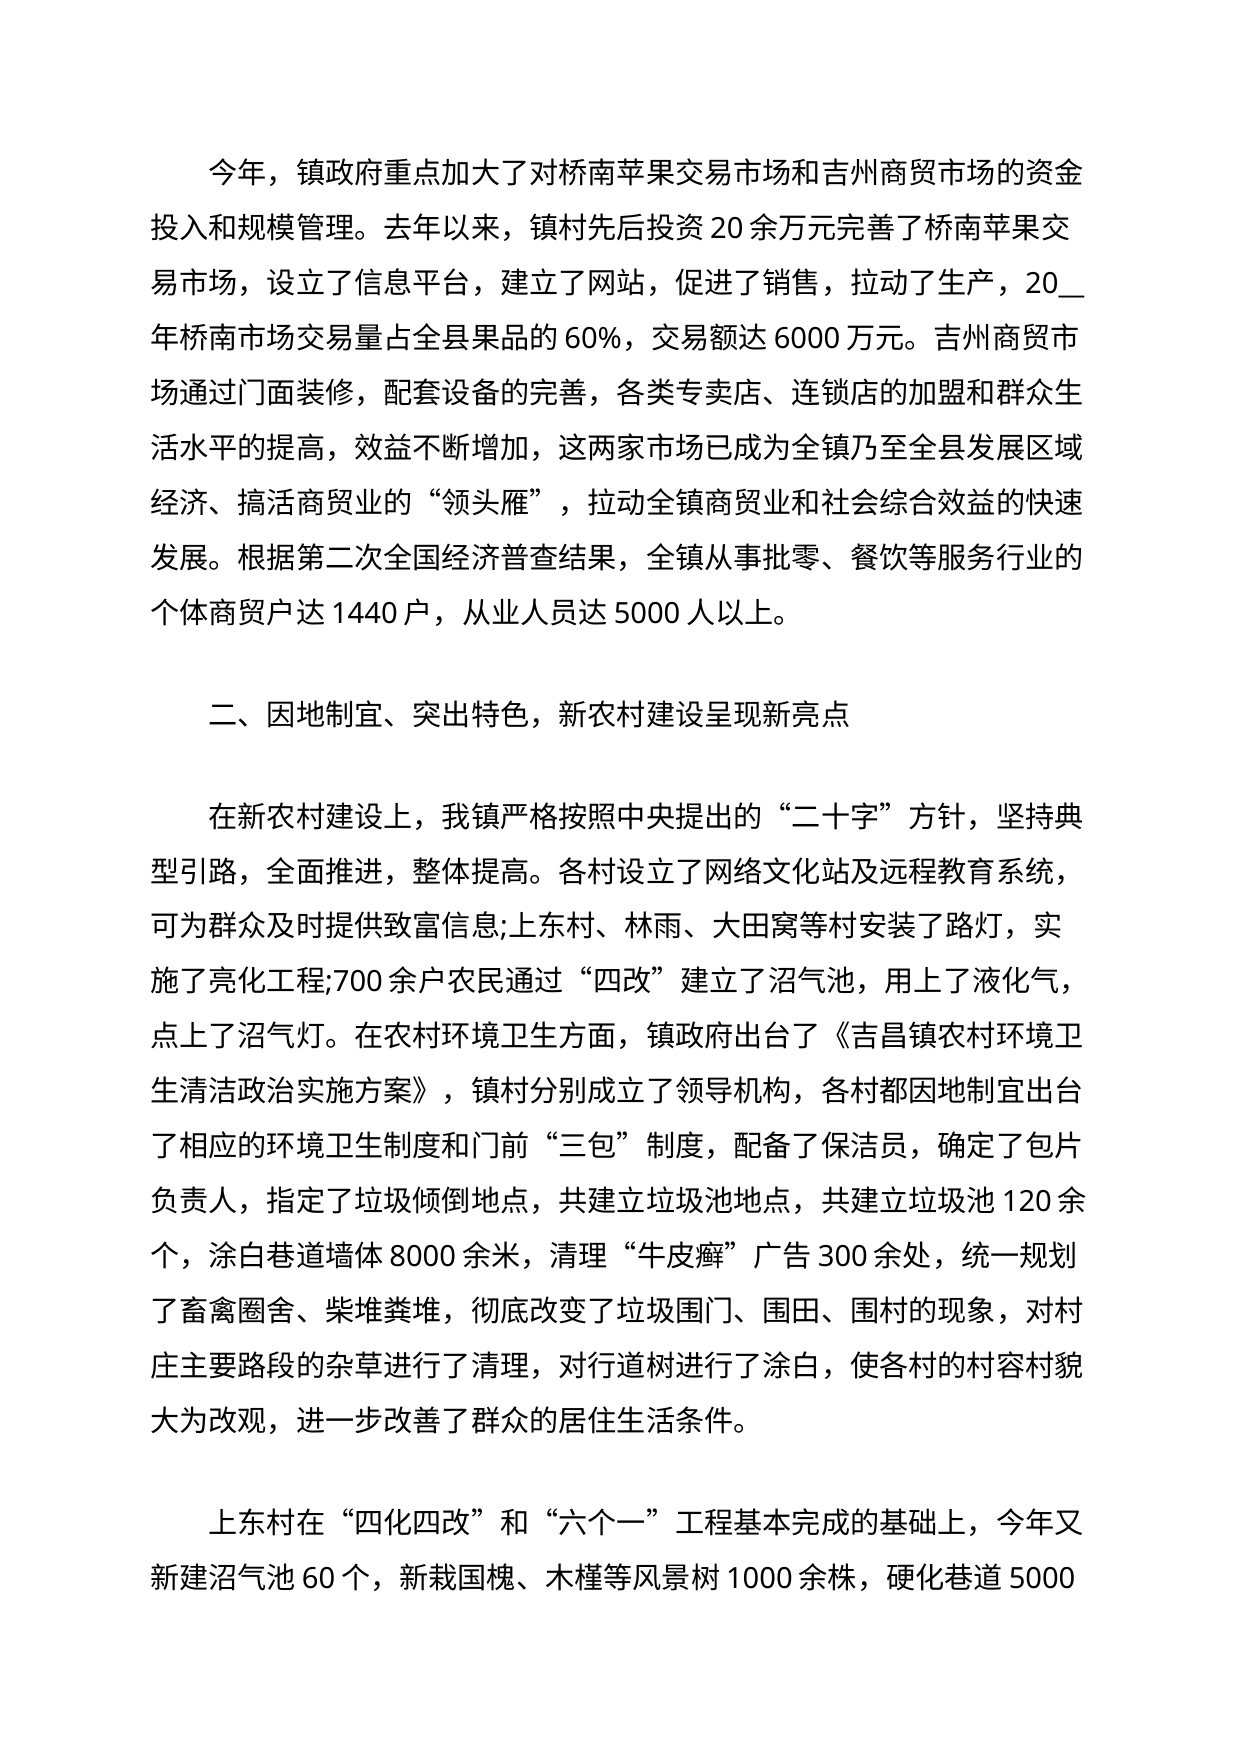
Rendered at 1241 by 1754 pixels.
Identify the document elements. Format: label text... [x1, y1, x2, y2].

text 今年，镇政府重点加大了对桥南苹果交易市场和吉州商贸市场的资金投入和规模管理。去年以来，镇村先后投资20余万元完善了桥南苹果交易市场，设立了信息平台，建立了网站，促进了销售，拉动了生产，20__年桥南市场交易量占全县果品的60%，交易额达6000万元。吉州商贸市场通过门面装修，配套设备的完善，各类专卖店、连锁店的加盟和群众生活水平的提高，效益不断增加，这两家市场已成为全镇乃至全县发展区域经济、搞活商贸业的“领头雁”，拉动全镇商贸业和社会综合效益的快速发展。根据第二次全国经济普查结果，全镇从事批零、餐饮等服务行业的个体商贸户达1440户，从业人员达5000人以上。 [150, 150, 1090, 632]
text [150, 1499, 1090, 1597]
text 二、因地制宜、突出特色，新农村建设呈现新亮点 [150, 691, 1090, 734]
text 在新农村建设上，我镇严格按照中央提出的“二十字”方针，坚持典型引路，全面推进，整体提高。各村设立了网络文化站及远程教育系统，可为群众及时提供致富信息;上东村、林雨、大田窝等村安装了路灯，实施了亮化工程;700余户农民通过“四改”建立了沼气池，用上了液化气，点上了沼气灯。在农村环境卫生方面，镇政府出台了《吉昌镇农村环境卫生清洁政治实施方案》，镇村分别成立了领导机构，各村都因地制宜出台了相应的环境卫生制度和门前“三包”制度，配备了保洁员，确定了包片负责人，指定了垃圾倾倒地点，共建立垃圾池地点，共建立垃圾池120余个，涂白巷道墙体8000余米，清理“牛皮癣”广告300余处，统一规划了畜禽圈舍、柴堆粪堆，彻底改变了垃圾围门、围田、围村的现象，对村庄主要路段的杂草进行了清理，对行道树进行了涂白，使各村的村容村貌大为改观，进一步改善了群众的居住生活条件。 [150, 793, 1090, 1440]
